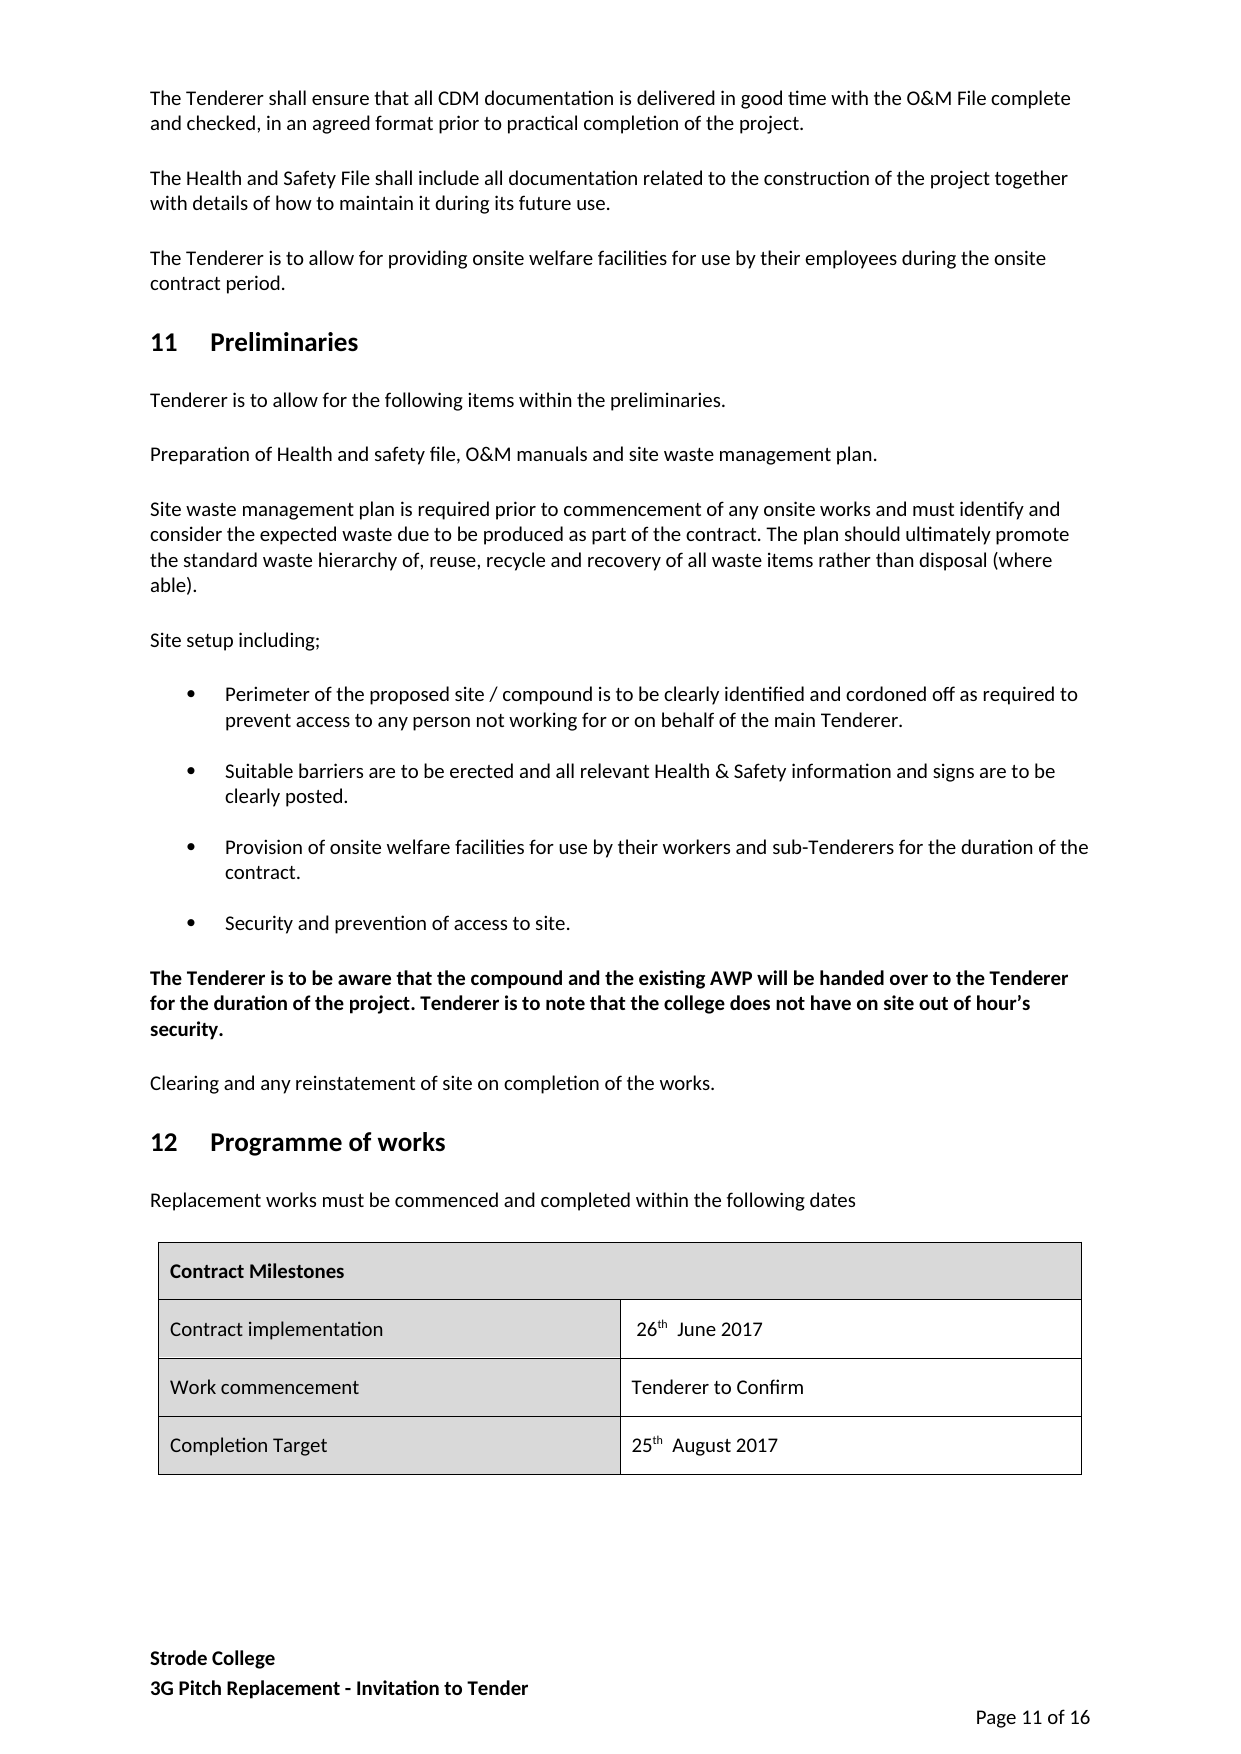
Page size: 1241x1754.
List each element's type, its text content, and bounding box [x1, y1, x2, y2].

text The Tenderer is to allow for providing onsite welfare facilities for use by their employees during the onsite contract period. [150, 245, 1090, 296]
list Perimeter of the proposed site / compound is to be clearly identified and cordoned off as required to prevent access to any person not working for or on behalf of the main Tenderer. [187, 682, 1090, 732]
subtitle Preliminaries [150, 325, 1090, 358]
table_cell 25th August 2017 [621, 1417, 1081, 1474]
text The Health and Safety File shall include all documentation related to the construction of the project together with details of how to maintain it during its future use. [150, 165, 1090, 216]
text Preparation of Health and safety file, O&M manuals and site waste management plan. [150, 442, 1090, 467]
table_cell Tenderer to Confirm [621, 1359, 1081, 1416]
text Clearing and any reinstatement of site on completion of the works. [150, 1070, 1090, 1096]
text Site waste management plan is required prior to commencement of any onsite works and must identify and consider the expected waste due to be produced as part of the contract. The plan should ultimately promote the standard waste hierarchy of, reuse, recycle and recovery of all waste items rather than disposal (where able). [150, 496, 1090, 598]
table_header Contract Milestones [159, 1243, 1081, 1299]
list Suitable barriers are to be erected and all relevant Health & Safety information and signs are to be clearly posted. [187, 758, 1090, 809]
text Replacement works must be commenced and completed within the following dates [150, 1187, 1090, 1212]
table_cell Work commencement [159, 1359, 620, 1416]
text The Tenderer is to be aware that the compound and the existing AWP will be handed over to the Tenderer for the duration of the project. Tenderer is to note that the college does not have on site out of hour’s security. [150, 965, 1090, 1041]
text Tenderer is to allow for the following items within the preliminaries. [150, 387, 1090, 412]
list Provision of onsite welfare facilities for use by their workers and sub-Tenderers for the duration of the contract. [187, 834, 1090, 885]
list Security and prevention of access to site. [187, 910, 1090, 936]
table_cell Completion Target [159, 1417, 620, 1474]
table_cell 26th June 2017 [621, 1300, 1081, 1357]
text Site setup including; [150, 627, 1090, 652]
text The Tenderer shall ensure that all CDM documentation is delivered in good time with the O&M File complete and checked, in an agreed format prior to practical completion of the project. [150, 85, 1090, 136]
subtitle Programme of works [150, 1125, 1090, 1158]
table_cell Contract implementation [159, 1300, 620, 1357]
